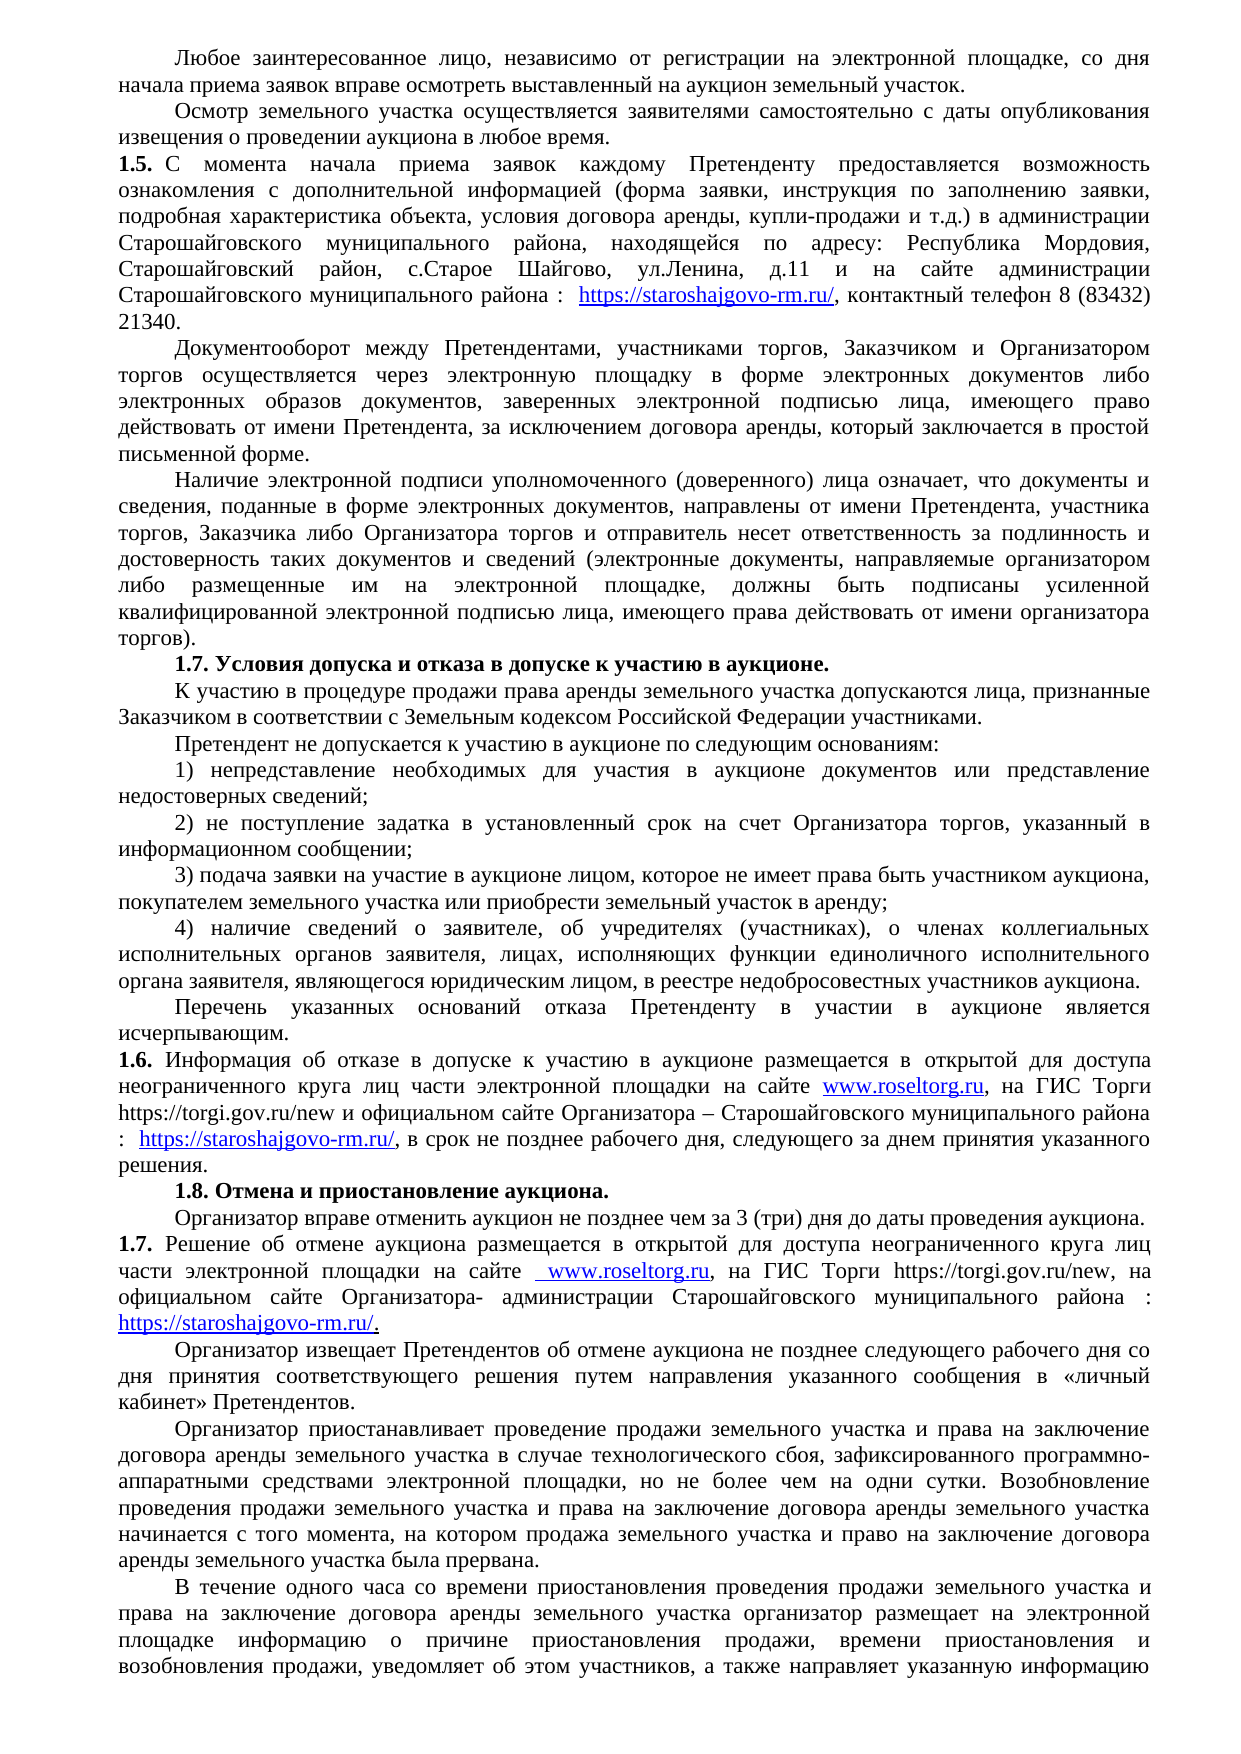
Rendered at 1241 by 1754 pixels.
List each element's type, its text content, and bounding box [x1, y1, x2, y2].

text 1.7. Условия допуска и отказа в допуске к участию в аукционе. [118, 651, 1152, 677]
text Организатор извещает Претендентов об отмене аукциона не позднее следующего рабочего дня со дня принятия соответствующего решения путем направления указанного сообщения в «личный кабинет» Претендентов. [118, 1336, 1152, 1415]
list С момента начала приема заявок каждому Претенденту предоставляется возможность ознакомления с дополнительной информацией (форма заявки, инструкция по заполнению заявки, подробная характеристика объекта, условия договора аренды, купли-продажи и т.д.) в администрации Старошайговского муниципального района, находящейся по адресу: Республика Мордовия, Старошайговский район, с.Старое Шайгово, ул.Ленина, д.11 и на сайте администрации Старошайговского муниципального района : https://staroshajgovo-rm.ru/, контактный телефон 8 (83432) 21340. [118, 150, 1152, 334]
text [118, 1573, 1152, 1678]
list Решение об отмене аукциона размещается в открытой для доступа неограниченного круга лиц части электронной площадки на сайте www.roseltorg.ru, на ГИС Торги https://torgi.gov.ru/new, на официальном сайте Организатора- администрации Старошайговского муниципального района : https://staroshajgovo-rm.ru/. [118, 1230, 1152, 1336]
text Осмотр земельного участка осуществляется заявителями самостоятельно с даты опубликования извещения о проведении аукциона в любое время. [118, 97, 1152, 150]
text К участию в процедуре продажи права аренды земельного участка допускаются лица, признанные Заказчиком в соответствии с Земельным кодексом Российской Федерации участниками. [118, 677, 1152, 729]
text Организатор приостанавливает проведение продажи земельного участка и права на заключение договора аренды земельного участка в случае технологического сбоя, зафиксированного программно-аппаратными средствами электронной площадки, но не более чем на одни сутки. Возобновление проведения продажи земельного участка и права на заключение договора аренды земельного участка начинается с того момента, на котором продажа земельного участка и право на заключение договора аренды земельного участка была прервана. [118, 1415, 1152, 1573]
text 4) наличие сведений о заявителе, об учредителях (участниках), о членах коллегиальных исполнительных органов заявителя, лицах, исполняющих функции единоличного исполнительного органа заявителя, являющегося юридическим лицом, в реестре недобросовестных участников аукциона. [118, 914, 1152, 993]
text 1) непредставление необходимых для участия в аукционе документов или представление недостоверных сведений; [118, 756, 1152, 809]
text Перечень указанных оснований отказа Претенденту в участии в аукционе является исчерпывающим. [118, 993, 1152, 1046]
text 3) подача заявки на участие в аукционе лицом, которое не имеет права быть участником аукциона, покупателем земельного участка или приобрести земельный участок в аренду; [118, 861, 1152, 914]
text Любое заинтересованное лицо, независимо от регистрации на электронной площадке, со дня начала приема заявок вправе осмотреть выставленный на аукцион земельный участок. [118, 44, 1152, 97]
text 1.8. Отмена и приостановление аукциона. [118, 1178, 1152, 1204]
text Организатор вправе отменить аукцион не позднее чем за 3 (три) дня до даты проведения аукциона. [118, 1204, 1152, 1230]
text Документооборот между Претендентами, участниками торгов, Заказчиком и Организатором торгов осуществляется через электронную площадку в форме электронных документов либо электронных образов документов, заверенных электронной подписью лица, имеющего право действовать от имени Претендента, за исключением договора аренды, который заключается в простой письменной форме. [118, 334, 1152, 466]
list Информация об отказе в допуске к участию в аукционе размещается в открытой для доступа неограниченного круга лиц части электронной площадки на сайте www.roseltorg.ru, на ГИС Торги https://torgi.gov.ru/new и официальном сайте Организатора – Старошайговского муниципального района : https://staroshajgovo-rm.ru/, в срок не позднее рабочего дня, следующего за днем принятия указанного решения. [118, 1046, 1152, 1178]
text 2) не поступление задатка в установленный срок на счет Организатора торгов, указанный в информационном сообщении; [118, 809, 1152, 861]
text Наличие электронной подписи уполномоченного (доверенного) лица означает, что документы и сведения, поданные в форме электронных документов, направлены от имени Претендента, участника торгов, Заказчика либо Организатора торгов и отправитель несет ответственность за подлинность и достоверность таких документов и сведений (электронные документы, направляемые организатором либо размещенные им на электронной площадке, должны быть подписаны усиленной квалифицированной электронной подписью лица, имеющего права действовать от имени организатора торгов). [118, 466, 1152, 651]
text Претендент не допускается к участию в аукционе по следующим основаниям: [118, 729, 1152, 756]
